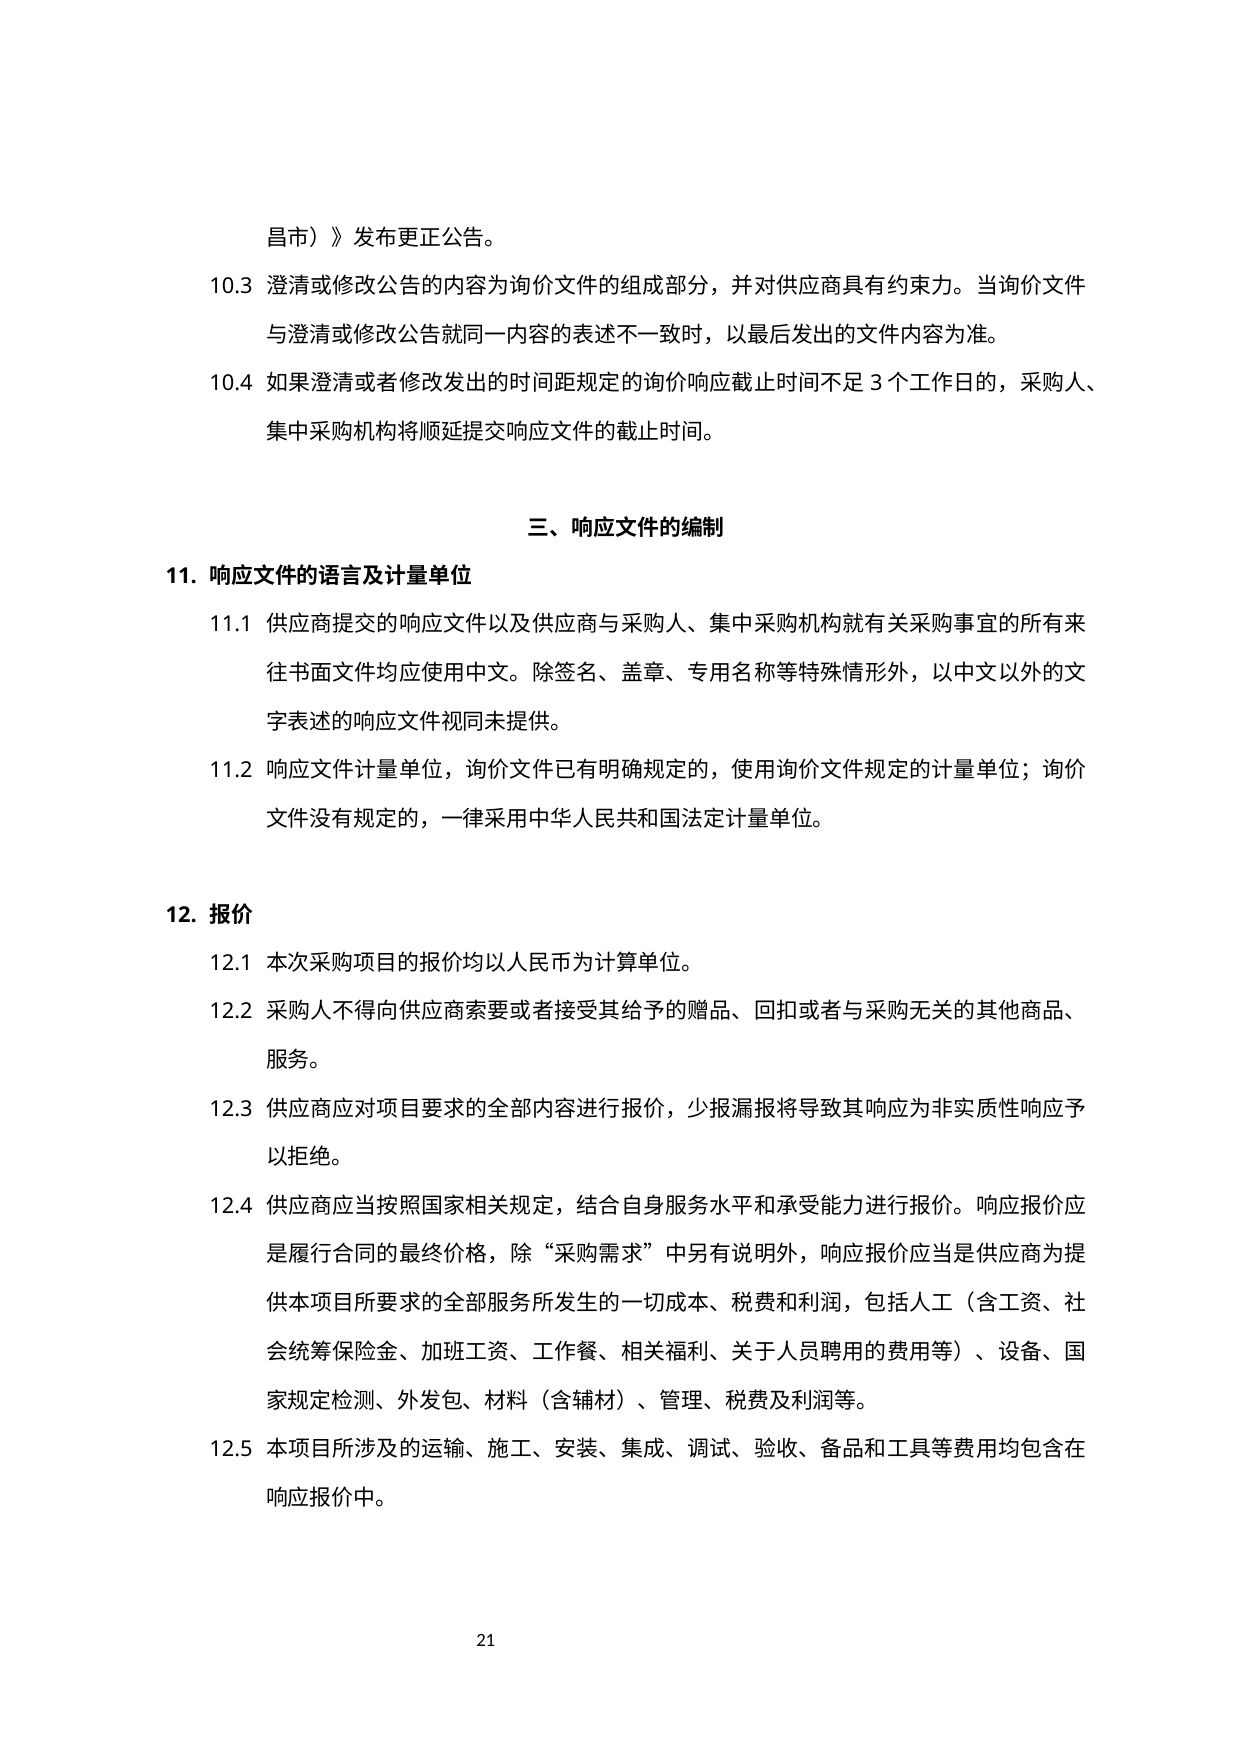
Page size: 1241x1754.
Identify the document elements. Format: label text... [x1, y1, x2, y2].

text 三、响应文件的编制 [165, 509, 1087, 542]
list 如果澄清或者修改发出的时间距规定的询价响应截止时间不足3个工作日的，采购人、集中采购机构将顺延提交响应文件的截止时间。 [209, 365, 1087, 446]
list 本次采购项目的报价均以人民币为计算单位。 [209, 945, 1087, 977]
list 澄清或修改公告的内容为询价文件的组成部分，并对供应商具有约束力。当询价文件与澄清或修改公告就同一内容的表述不一致时，以最后发出的文件内容为准。 [209, 268, 1087, 349]
list 本项目所涉及的运输、施工、安装、集成、调试、验收、备品和工具等费用均包含在响应报价中。 [209, 1431, 1087, 1512]
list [209, 219, 1087, 252]
list 响应文件的语言及计量单位 [165, 558, 1087, 590]
list 响应文件计量单位，询价文件已有明确规定的，使用询价文件规定的计量单位；询价文件没有规定的，一律采用中华人民共和国法定计量单位。 [209, 752, 1087, 833]
list 供应商应当按照国家相关规定，结合自身服务水平和承受能力进行报价。响应报价应是履行合同的最终价格，除“采购需求”中另有说明外，响应报价应当是供应商为提供本项目所要求的全部服务所发生的一切成本、税费和利润，包括人工（含工资、社会统筹保险金、加班工资、工作餐、相关福利、关于人员聘用的费用等）、设备、国家规定检测、外发包、材料（含辅材）、管理、税费及利润等。 [209, 1187, 1087, 1415]
list 采购人不得向供应商索要或者接受其给予的赠品、回扣或者与采购无关的其他商品、服务。 [209, 993, 1087, 1074]
list 报价 [165, 896, 1087, 929]
list 供应商提交的响应文件以及供应商与采购人、集中采购机构就有关采购事宜的所有来往书面文件均应使用中文。除签名、盖章、专用名称等特殊情形外，以中文以外的文字表述的响应文件视同未提供。 [209, 606, 1087, 736]
list 供应商应对项目要求的全部内容进行报价，少报漏报将导致其响应为非实质性响应予以拒绝。 [209, 1090, 1087, 1171]
